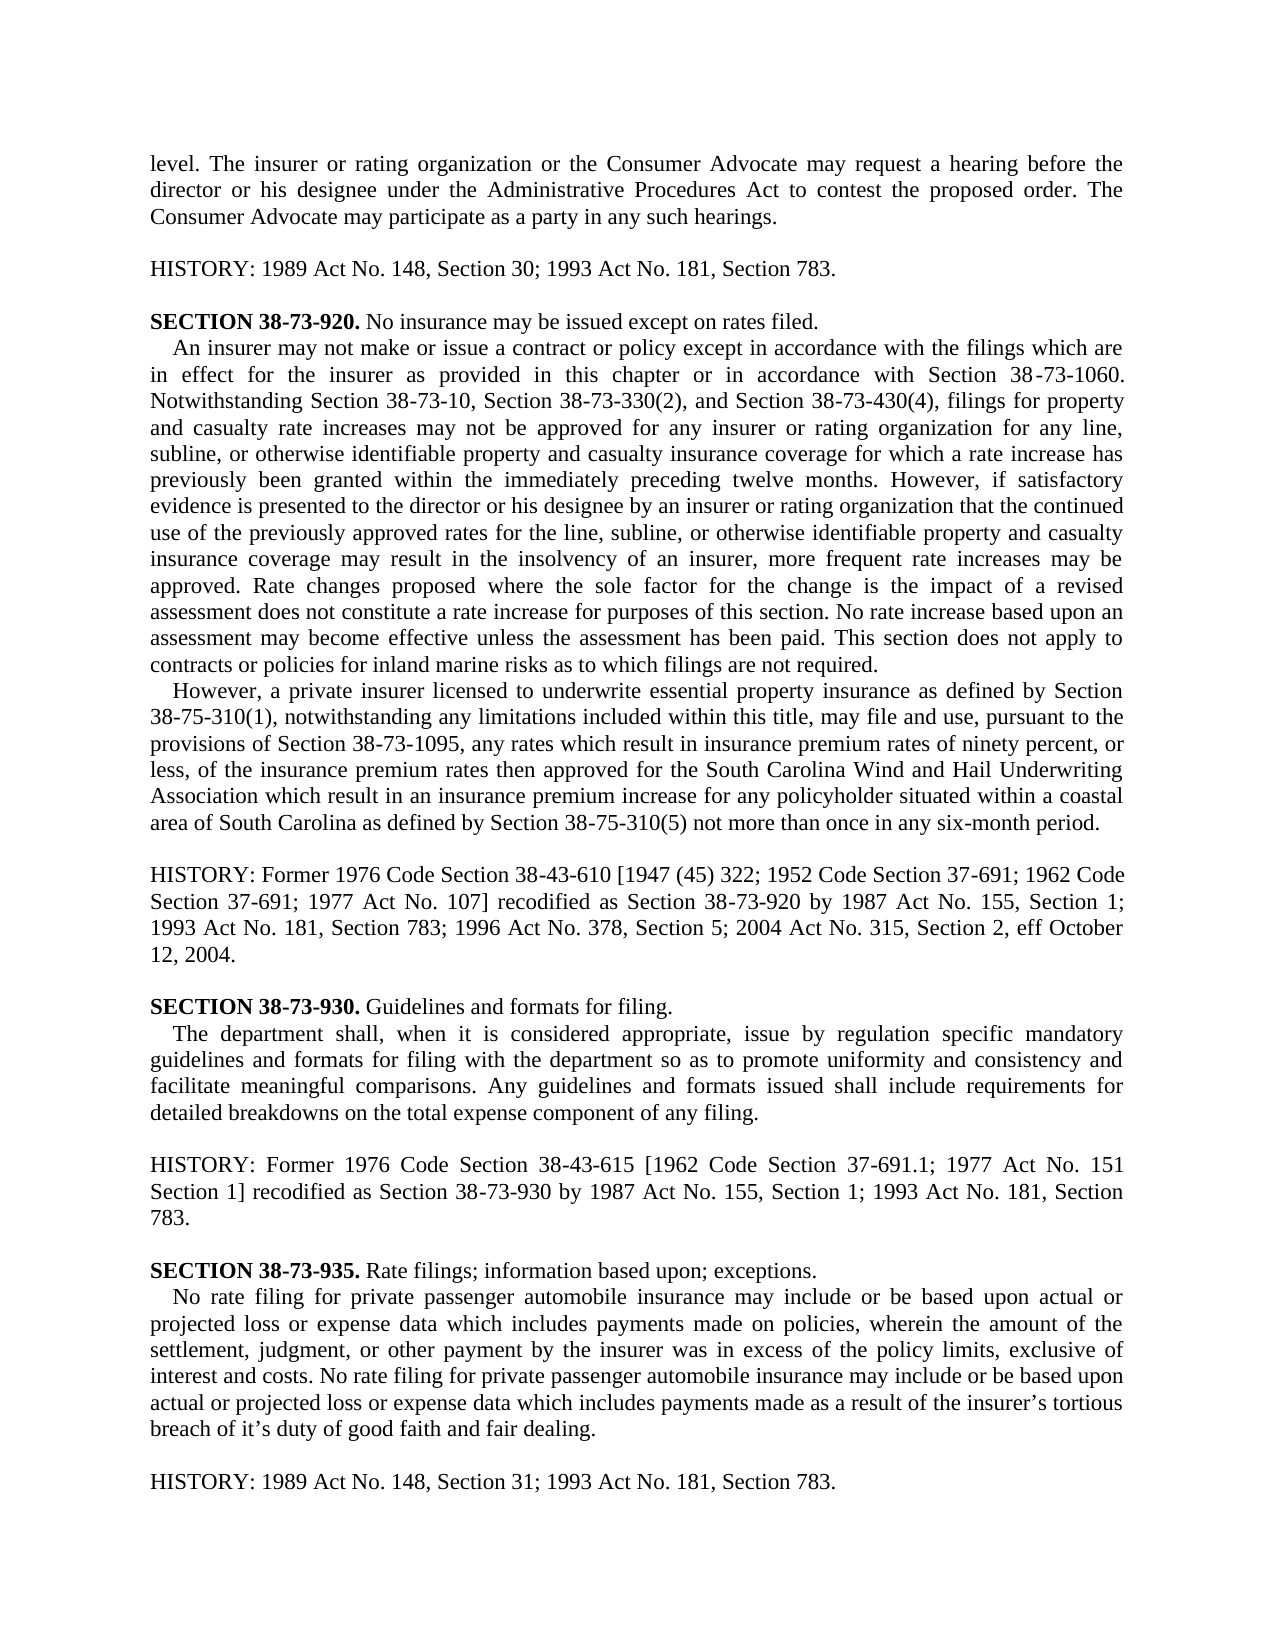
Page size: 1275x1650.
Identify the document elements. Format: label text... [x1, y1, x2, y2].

text HISTORY: 1989 Act No. 148, Section 30; 1993 Act No. 181, Section 783. [150, 255, 1125, 282]
text An insurer may not make or issue a contract or policy except in accordance with the filings which are in effect for the insurer as provided in this chapter or in accordance with Section 38-73-1060. Notwithstanding Section 38-73-10, Section 38-73-330(2), and Section 38-73-430(4), filings for property and casualty rate increases may not be approved for any insurer or rating organization for any line, subline, or otherwise identifiable property and casualty insurance coverage for which a rate increase has previously been granted within the immediately preceding twelve months. However, if satisfactory evidence is presented to the director or his designee by an insurer or rating organization that the continued use of the previously approved rates for the line, subline, or otherwise identifiable property and casualty insurance coverage may result in the insolvency of an insurer, more frequent rate increases may be approved. Rate changes proposed where the sole factor for the change is the impact of a revised assessment does not constitute a rate increase for purposes of this section. No rate increase based upon an assessment may become effective unless the assessment has been paid. This section does not apply to contracts or policies for inland marine risks as to which filings are not required. [150, 334, 1125, 677]
text SECTION 38-73-930. Guidelines and formats for filing. [150, 993, 1125, 1020]
text No rate filing for private passenger automobile insurance may include or be based upon actual or projected loss or expense data which includes payments made on policies, wherein the amount of the settlement, judgment, or other payment by the insurer was in excess of the policy limits, exclusive of interest and costs. No rate filing for private passenger automobile insurance may include or be based upon actual or projected loss or expense data which includes payments made as a result of the insurer’s tortious breach of it’s duty of good faith and fair dealing. [150, 1283, 1125, 1441]
text HISTORY: Former 1976 Code Section 38-43-610 [1947 (45) 322; 1952 Code Section 37-691; 1962 Code Section 37-691; 1977 Act No. 107] recodified as Section 38-73-920 by 1987 Act No. 155, Section 1; 1993 Act No. 181, Section 783; 1996 Act No. 378, Section 5; 2004 Act No. 315, Section 2, eff October 12, 2004. [150, 862, 1125, 967]
text However, a private insurer licensed to underwrite essential property insurance as defined by Section 38-75-310(1), notwithstanding any limitations included within this title, may file and use, pursuant to the provisions of Section 38-73-1095, any rates which result in insurance premium rates of ninety percent, or less, of the insurance premium rates then approved for the South Carolina Wind and Hail Underwriting Association which result in an insurance premium increase for any policyholder situated within a coastal area of South Carolina as defined by Section 38-75-310(5) not more than once in any six-month period. [150, 677, 1125, 835]
text HISTORY: Former 1976 Code Section 38-43-615 [1962 Code Section 37-691.1; 1977 Act No. 151 Section 1] recodified as Section 38-73-930 by 1987 Act No. 155, Section 1; 1993 Act No. 181, Section 783. [150, 1151, 1125, 1231]
text The department shall, when it is considered appropriate, issue by regulation specific mandatory guidelines and formats for filing with the department so as to promote uniformity and consistency and facilitate meaningful comparisons. Any guidelines and formats issued shall include requirements for detailed breakdowns on the total expense component of any filing. [150, 1020, 1125, 1125]
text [150, 150, 1125, 229]
text HISTORY: 1989 Act No. 148, Section 31; 1993 Act No. 181, Section 783. [150, 1468, 1125, 1494]
text SECTION 38-73-920. No insurance may be issued except on rates filed. [150, 308, 1125, 334]
text SECTION 38-73-935. Rate filings; information based upon; exceptions. [150, 1257, 1125, 1283]
